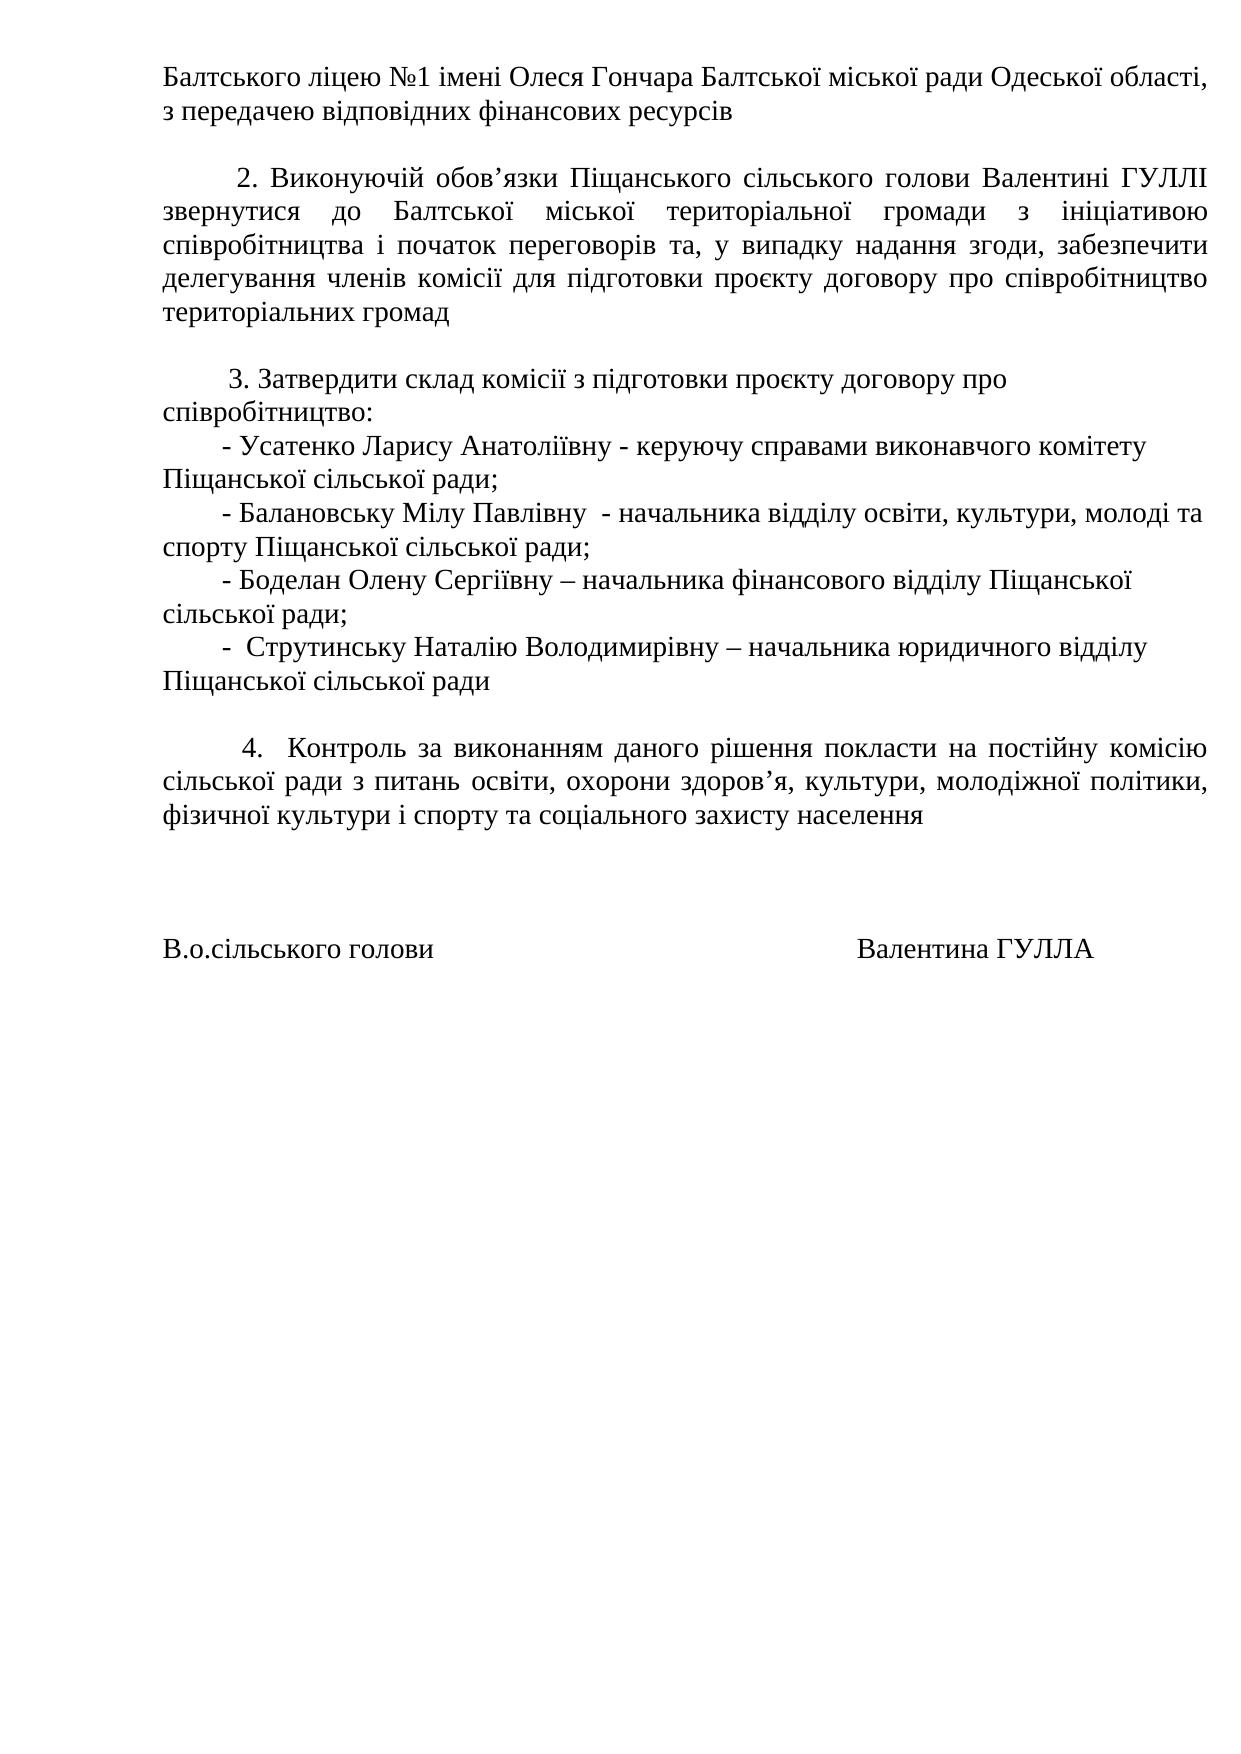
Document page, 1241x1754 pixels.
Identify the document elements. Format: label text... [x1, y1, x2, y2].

text - Боделан Олену Сергіївну – начальника фінансового відділу Піщанської сільської ради; [162, 562, 1209, 629]
text 2. Виконуючій обов’язки Піщанського сільського голови Валентині ГУЛЛІ звернутися до Балтської міської територіальної громади з ініціативою співробітництва і початок переговорів та, у випадку надання згоди, забезпечити делегування членів комісії для підготовки проєкту договору про співробітництво територіальних громад [162, 160, 1209, 327]
text 3. Затвердити склад комісії з підготовки проєкту договору про співробітництво: [162, 361, 1209, 428]
text - Балановську Мілу Павлівну - начальника відділу освіти, культури, молоді та спорту Піщанської сільської ради; [162, 495, 1209, 562]
text - Усатенко Ларису Анатоліївну - керуючу справами виконавчого комітету Піщанської сільської ради; [162, 428, 1209, 495]
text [162, 59, 1209, 126]
text 4. Контроль за виконанням даного рішення покласти на постійну комісію сільської ради з питань освіти, охорони здоров’я, культури, молодіжної політики, фізичної культури і спорту та соціального захисту населення [162, 730, 1209, 831]
text В.о.сільського голови Валентина ГУЛЛА [162, 931, 1209, 965]
text - Струтинську Наталію Володимирівну – начальника юридичного відділу Піщанської сільської ради [162, 629, 1209, 696]
